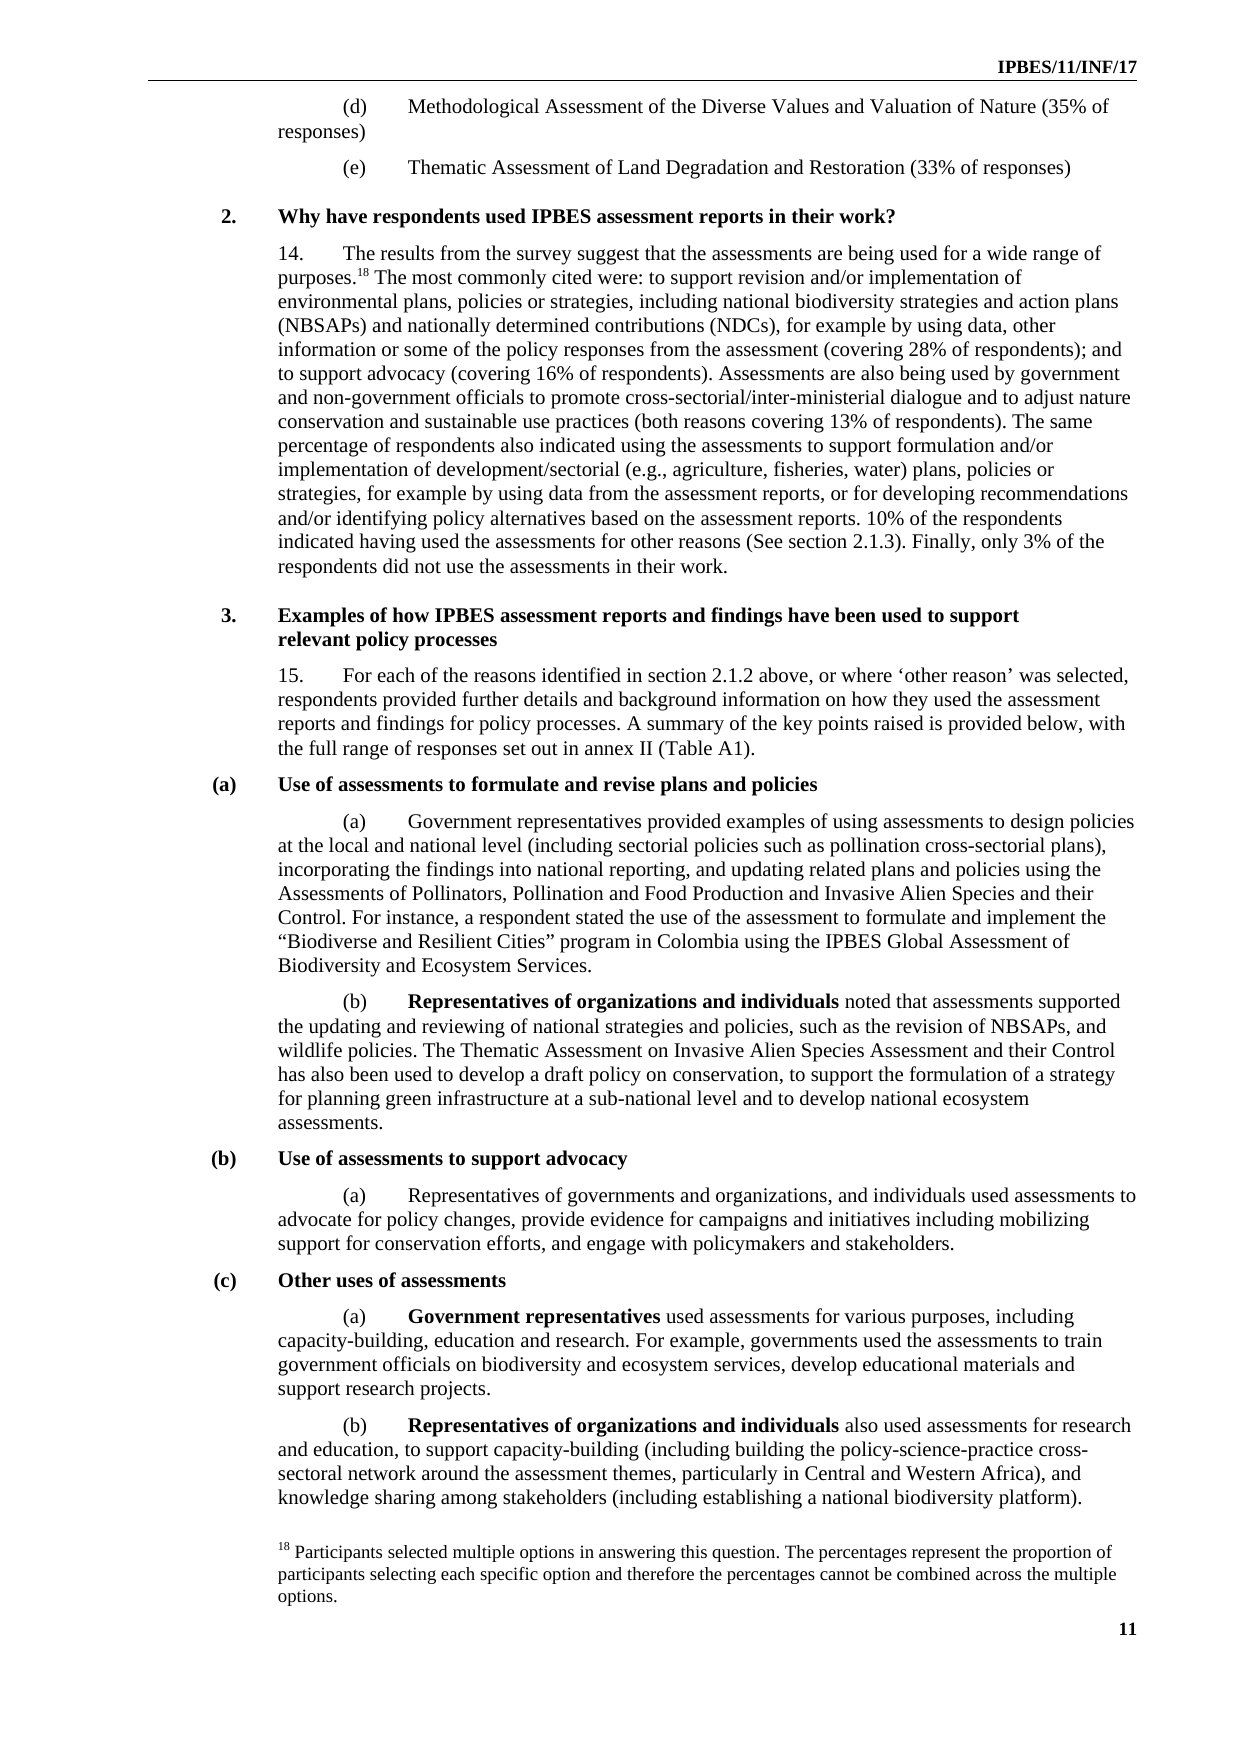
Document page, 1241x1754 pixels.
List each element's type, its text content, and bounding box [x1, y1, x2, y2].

list For each of the reasons identified in section 2.1.2 above, or where ‘other reason’ was selected, respondents provided further details and background information on how they used the assessment reports and findings for policy processes. A summary of the key points raised is provided below, with the full range of responses set out in annex II (Table A1). [278, 663, 1137, 759]
list Government representatives provided examples of using assessments to design policies at the local and national level (including sectorial policies such as pollination cross-sectorial plans), incorporating the findings into national reporting, and updating related plans and policies using the Assessments of Pollinators, Pollination and Food Production and Invasive Alien Species and their Control. For instance, a respondent stated the use of the assessment to formulate and implement the “Biodiverse and Resilient Cities” program in Colombia using the IPBES Global Assessment of Biodiversity and Ecosystem Services. [278, 808, 1137, 977]
list Government representatives used assessments for various purposes, including capacity-building, education and research. For example, governments used the assessments to train government officials on biodiversity and ecosystem services, develop educational materials and support research projects. [278, 1304, 1137, 1400]
text (c) Other uses of assessments [148, 1268, 1107, 1292]
list Representatives of organizations and individuals also used assessments for research and education, to support capacity-building (including building the policy-science-practice cross-sectoral network around the assessment themes, particularly in Central and Western Africa), and knowledge sharing among stakeholders (including establishing a national biodiversity platform). [278, 1413, 1137, 1509]
text (b) Use of assessments to support advocacy [148, 1146, 1107, 1170]
list Representatives of governments and organizations, and individuals used assessments to advocate for policy changes, provide evidence for campaigns and initiatives including mobilizing support for conservation efforts, and engage with policymakers and stakeholders. [278, 1183, 1137, 1255]
text 3. Examples of how IPBES assessment reports and findings have been used to support relevant policy processes [148, 603, 1072, 651]
text (a) Use of assessments to formulate and revise plans and policies [148, 772, 1107, 796]
list The results from the survey suggest that the assessments are being used for a wide range of purposes. The most commonly cited were: to support revision and/or implementation of environmental plans, policies or strategies, including national biodiversity strategies and action plans (NBSAPs) and nationally determined contributions (NDCs), for example by using data, other information or some of the policy responses from the assessment (covering 28% of respondents); and to support advocacy (covering 16% of respondents). Assessments are also being used by government and non-government officials to promote cross-sectorial/inter-ministerial dialogue and to adjust nature conservation and sustainable use practices (both reasons covering 13% of respondents). The same percentage of respondents also indicated using the assessments to support formulation and/or implementation of development/sectorial (e.g., agriculture, fisheries, water) plans, policies or strategies, for example by using data from the assessment reports, or for developing recommendations and/or identifying policy alternatives based on the assessment reports. 10% of the respondents indicated having used the assessments for other reasons (See section 2.1.3). Finally, only 3% of the respondents did not use the assessments in their work. [278, 241, 1137, 578]
list Methodological Assessment of the Diverse Values and Valuation of Nature (35% of responses) [278, 94, 1137, 143]
text 2. Why have respondents used IPBES assessment reports in their work? [148, 204, 1072, 228]
list Thematic Assessment of Land Degradation and Restoration (33% of responses) [278, 155, 1137, 179]
list Representatives of organizations and individuals noted that assessments supported the updating and reviewing of national strategies and policies, such as the revision of NBSAPs, and wildlife policies. The Thematic Assessment on Invasive Alien Species Assessment and their Control has also been used to develop a draft policy on conservation, to support the formulation of a strategy for planning green infrastructure at a sub-national level and to develop national ecosystem assessments. [278, 989, 1137, 1134]
